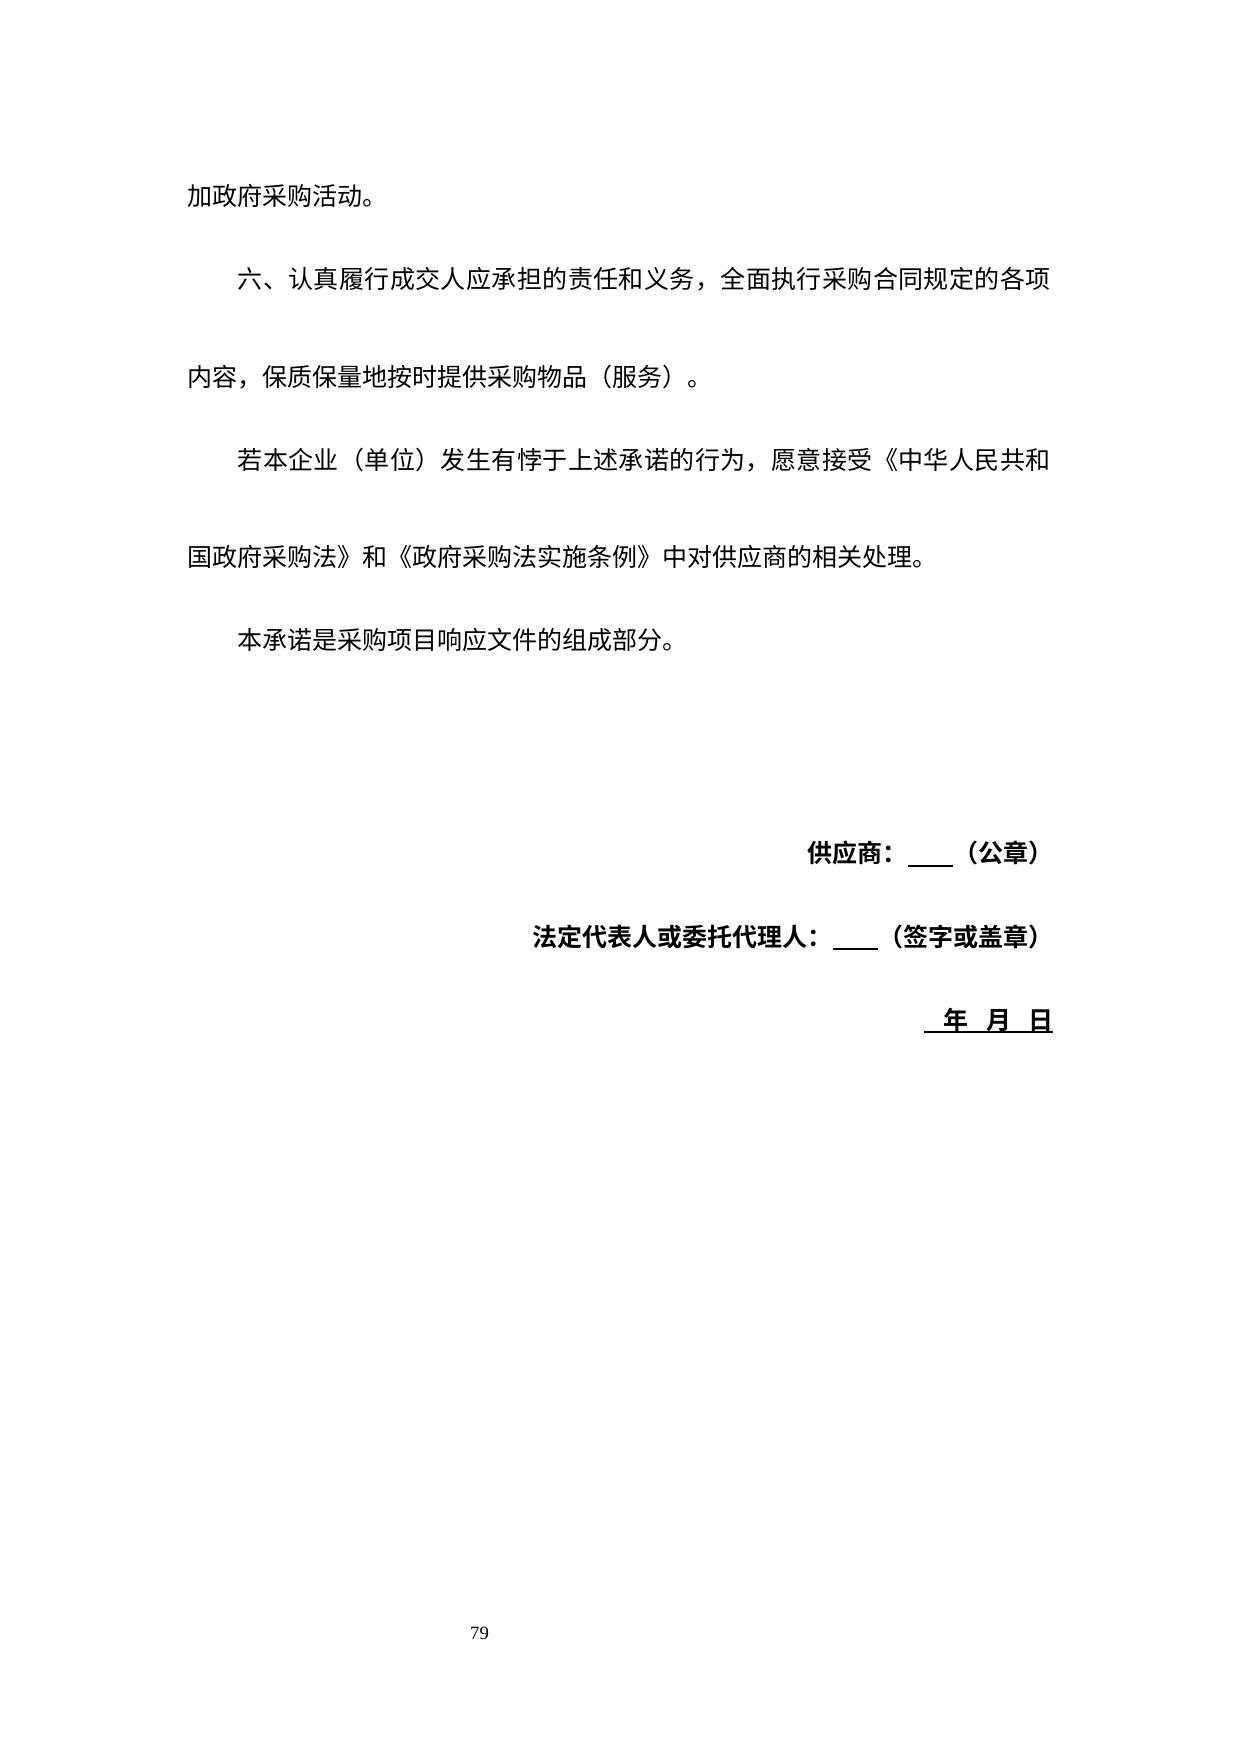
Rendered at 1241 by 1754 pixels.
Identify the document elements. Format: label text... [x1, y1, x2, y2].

text 若本企业（单位）发生有悖于上述承诺的行为，愿意接受《中华人民共和国政府采购法》和《政府采购法实施条例》中对供应商的相关处理。 [187, 426, 1053, 588]
text 法定代表人或委托代理人： （签字或盖章） [187, 903, 1053, 968]
text 六、认真履行成交人应承担的责任和义务，全面执行采购合同规定的各项内容，保质保量地按时提供采购物品（服务）。 [187, 245, 1053, 408]
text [187, 162, 1053, 227]
text 本承诺是采购项目响应文件的组成部分。 [187, 606, 1053, 671]
text 年 月 日 [187, 986, 1053, 1051]
text 供应商： （公章） [187, 819, 1053, 884]
